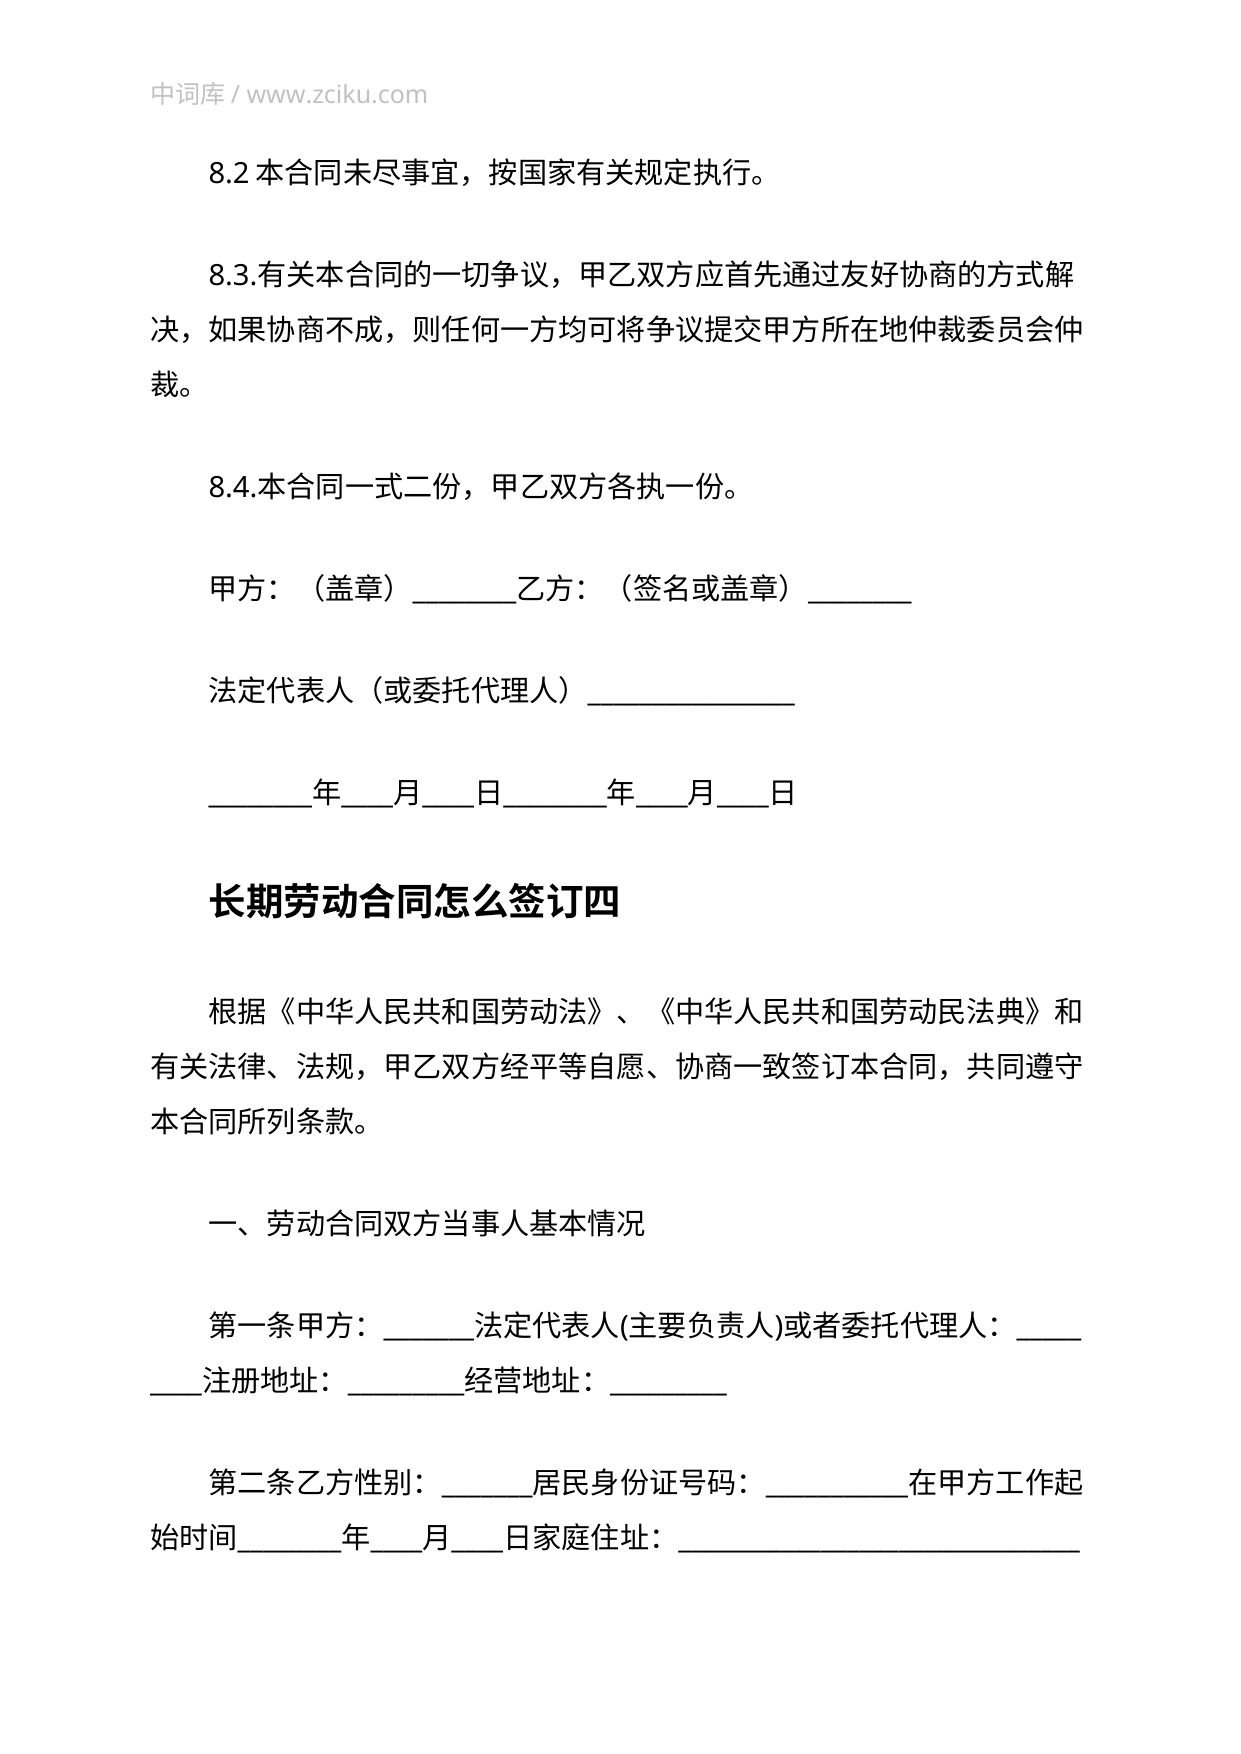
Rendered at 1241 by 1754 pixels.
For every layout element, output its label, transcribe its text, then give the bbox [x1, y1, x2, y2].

text 法定代表人（或委托代理人）________________ [150, 668, 1090, 710]
text 根据《中华人民共和国劳动法》、《中华人民共和国劳动民法典》和有关法律、法规，甲乙双方经平等自愿、协商一致签订本合同，共同遵守本合同所列条款。 [150, 989, 1090, 1141]
text ________年____月____日________年____月____日 [150, 769, 1090, 812]
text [150, 1459, 1090, 1557]
text 8.3.有关本合同的一切争议，甲乙双方应首先通过友好协商的方式解决，如果协商不成，则任何一方均可将争议提交甲方所在地仲裁委员会仲裁。 [150, 252, 1090, 404]
text 甲方：（盖章）________乙方：（签名或盖章）________ [150, 566, 1090, 608]
text 第一条甲方：_______法定代表人(主要负责人)或者委托代理人：_________注册地址：_________经营地址：_________ [150, 1302, 1090, 1400]
text 8.4.本合同一式二份，甲乙双方各执一份。 [150, 464, 1090, 506]
text 长期劳动合同怎么签订四 [150, 872, 1090, 926]
text 一、劳动合同双方当事人基本情况 [150, 1201, 1090, 1243]
text 8.2本合同未尽事宜，按国家有关规定执行。 [150, 150, 1090, 192]
